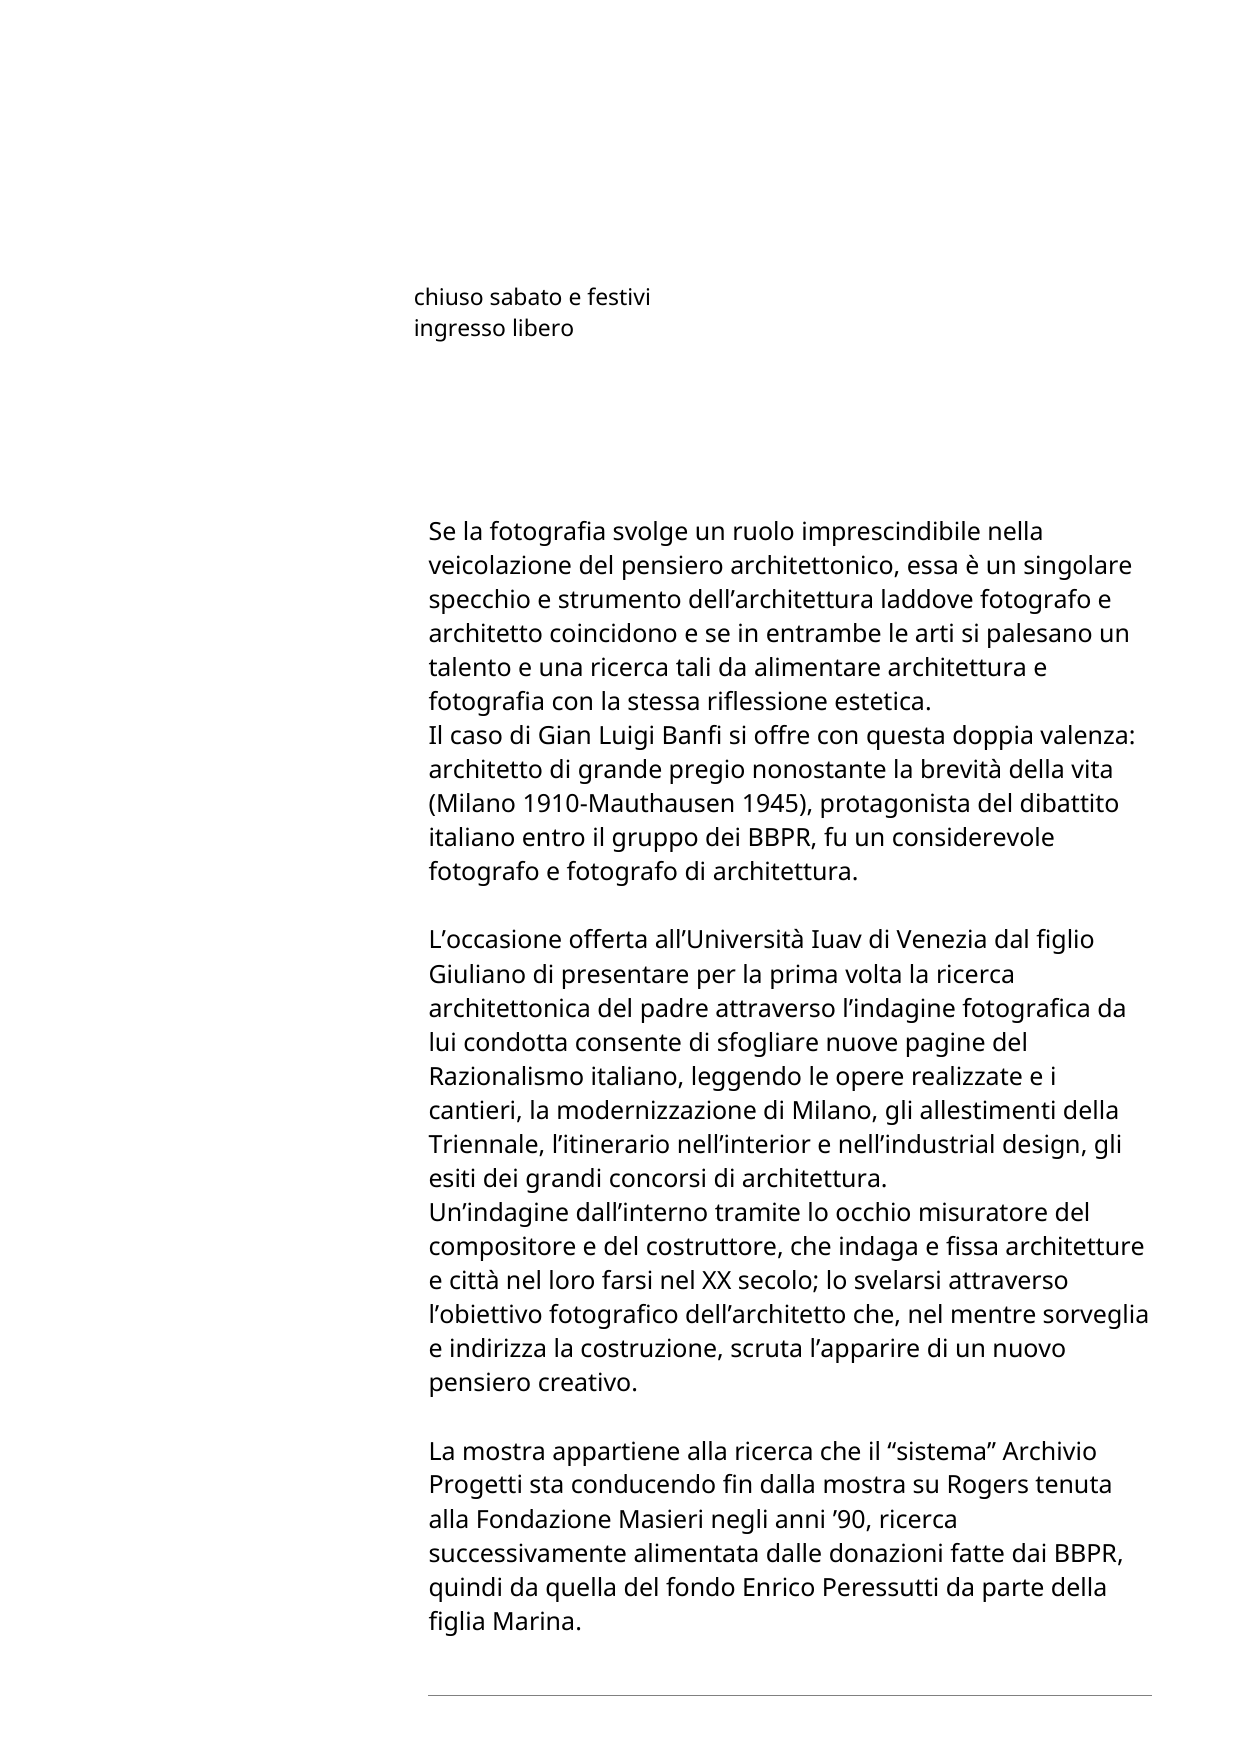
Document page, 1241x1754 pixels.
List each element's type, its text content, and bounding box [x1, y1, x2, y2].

text ingresso libero [413, 312, 1152, 343]
text chiuso sabato e festivi [413, 281, 1152, 312]
text L’occasione offerta all’Università Iuav di Venezia dal figlio Giuliano di presentare per la prima volta la ricerca architettonica del padre attraverso l’indagine fotografica da lui condotta consente di sfogliare nuove pagine del Razionalismo italiano, leggendo le opere realizzate e i cantieri, la modernizzazione di Milano, gli allestimenti della Triennale, l’itinerario nell’interior e nell’industrial design, gli esiti dei grandi concorsi di architettura. [428, 922, 1152, 1195]
text Se la fotografia svolge un ruolo imprescindibile nella veicolazione del pensiero architettonico, essa è un singolare specchio e strumento dell’architettura laddove fotografo e architetto coincidono e se in entrambe le arti si palesano un talento e una ricerca tali da alimentare architettura e fotografia con la stessa riflessione estetica. [428, 513, 1152, 718]
text Un’indagine dall’interno tramite lo occhio misuratore del compositore e del costruttore, che indaga e fissa architetture e città nel loro farsi nel XX secolo; lo svelarsi attraverso l’obiettivo fotografico dell’architetto che, nel mentre sorveglia e indirizza la costruzione, scruta l’apparire di un nuovo pensiero creativo. [428, 1195, 1152, 1399]
text La mostra appartiene alla ricerca che il “sistema” Archivio Progetti sta conducendo fin dalla mostra su Rogers tenuta alla Fondazione Masieri negli anni ’90, ricerca successivamente alimentata dalle donazioni fatte dai BBPR, quindi da quella del fondo Enrico Peressutti da parte della figlia Marina. [428, 1433, 1152, 1637]
text Il caso di Gian Luigi Banfi si offre con questa doppia valenza: architetto di grande pregio nonostante la brevità della vita (Milano 1910-Mauthausen 1945), protagonista del dibattito italiano entro il gruppo dei BBPR, fu un considerevole fotografo e fotografo di architettura. [428, 718, 1152, 888]
